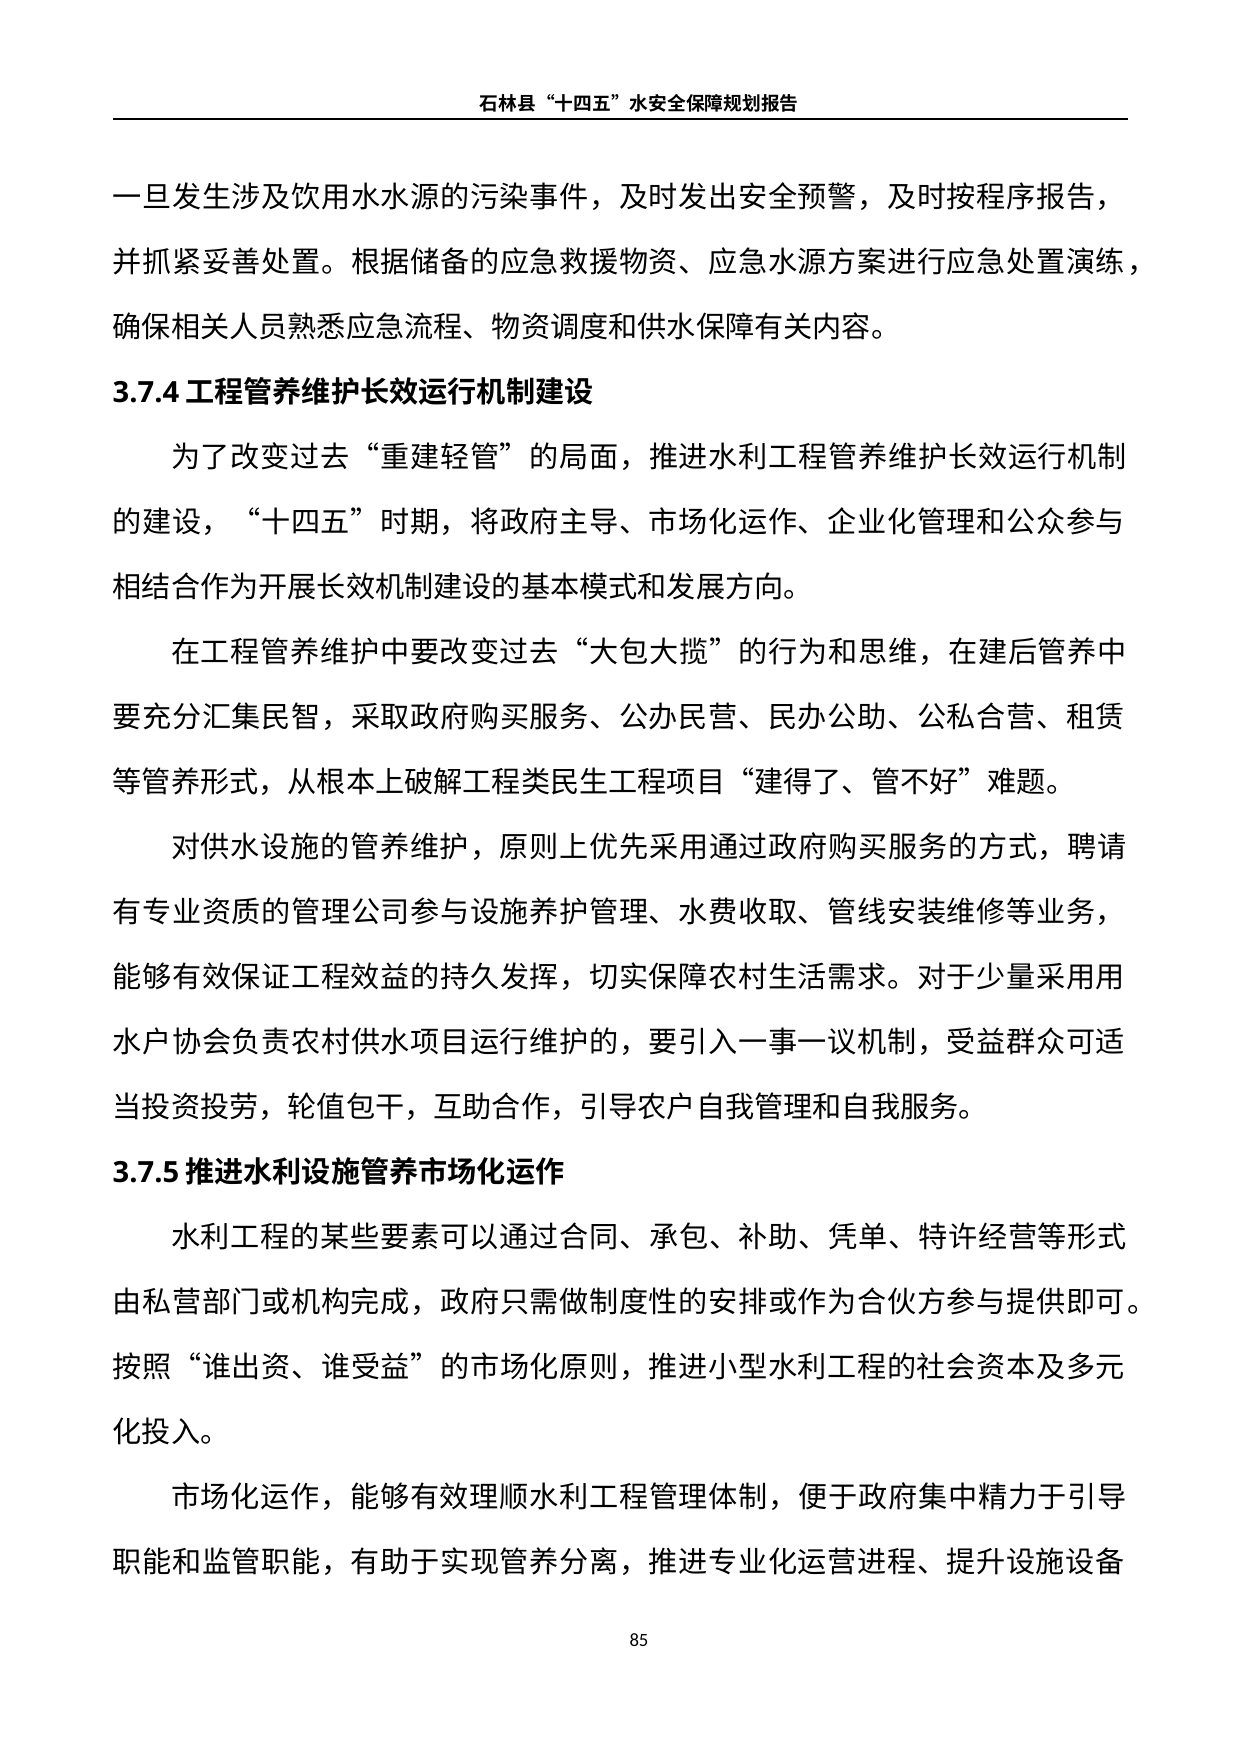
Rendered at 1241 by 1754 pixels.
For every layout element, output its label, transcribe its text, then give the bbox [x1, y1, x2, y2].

text 在工程管养维护中要改变过去“大包大揽”的行为和思维，在建后管养中要充分汇集民智，采取政府购买服务、公办民营、民办公助、公私合营、租赁等管养形式，从根本上破解工程类民生工程项目“建得了、管不好”难题。 [112, 617, 1128, 812]
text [112, 1462, 1128, 1592]
text 对供水设施的管养维护，原则上优先采用通过政府购买服务的方式，聘请有专业资质的管理公司参与设施养护管理、水费收取、管线安装维修等业务，能够有效保证工程效益的持久发挥，切实保障农村生活需求。对于少量采用用水户协会负责农村供水项目运行维护的，要引入一事一议机制，受益群众可适当投资投劳，轮值包干，互助合作，引导农户自我管理和自我服务。 [112, 812, 1128, 1137]
subtitle 3.7.5推进水利设施管养市场化运作 [112, 1137, 1128, 1202]
text 为了改变过去“重建轻管”的局面，推进水利工程管养维护长效运行机制的建设，“十四五”时期，将政府主导、市场化运作、企业化管理和公众参与相结合作为开展长效机制建设的基本模式和发展方向。 [112, 422, 1128, 617]
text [112, 162, 1128, 357]
text 水利工程的某些要素可以通过合同、承包、补助、凭单、特许经营等形式由私营部门或机构完成，政府只需做制度性的安排或作为合伙方参与提供即可。按照“谁出资、谁受益”的市场化原则，推进小型水利工程的社会资本及多元化投入。 [112, 1202, 1128, 1462]
subtitle 3.7.4工程管养维护长效运行机制建设 [112, 357, 1128, 422]
